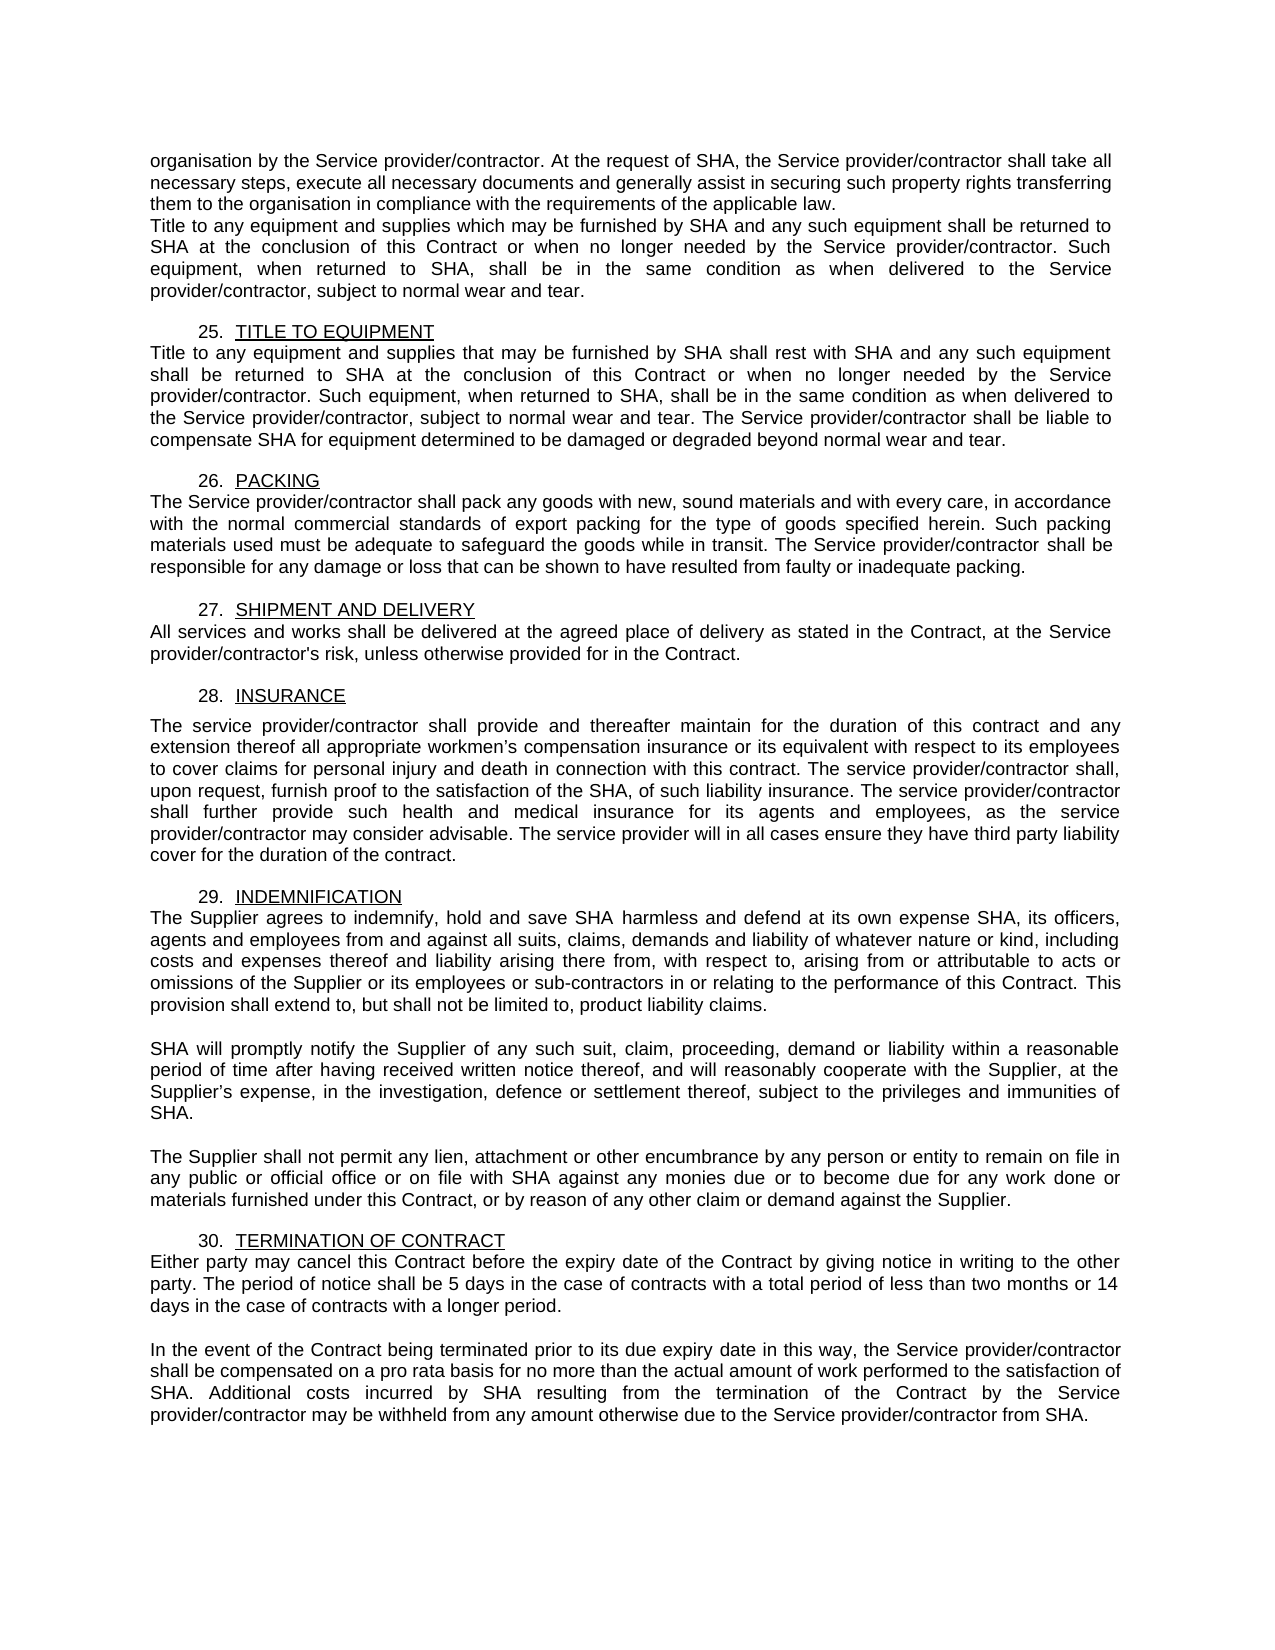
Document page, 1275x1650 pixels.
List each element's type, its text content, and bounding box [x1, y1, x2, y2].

text Title to any equipment and supplies that may be furnished by SHA shall rest with SHA and any such equipment shall be returned to SHA at the conclusion of this Contract or when no longer needed by the Service provider/contractor. Such equipment, when returned to SHA, shall be in the same condition as when delivered to the Service provider/contractor, subject to normal wear and tear. The Service provider/contractor shall be liable to compensate SHA for equipment determined to be damaged or degraded beyond normal wear and tear. [150, 342, 1113, 450]
text The Supplier shall not permit any lien, attachment or other encumbrance by any person or entity to remain on file in any public or official office or on file with SHA against any monies due or to become due for any work done or materials furnished under this Contract, or by reason of any other claim or demand against the Supplier. [150, 1145, 1121, 1210]
text In the event of the Contract being terminated prior to its due expiry date in this way, the Service provider/contractor shall be compensated on a pro rata basis for no more than the actual amount of work performed to the satisfaction of SHA. Additional costs incurred by SHA resulting from the termination of the Contract by the Service provider/contractor may be withheld from any amount otherwise due to the Service provider/contractor from SHA. [150, 1339, 1121, 1425]
list TERMINATION OF CONTRACT [198, 1232, 1125, 1251]
list INSURANCE [198, 686, 1125, 706]
text SHA will promptly notify the Supplier of any such suit, claim, proceeding, demand or liability within a reasonable period of time after having received written notice thereof, and will reasonably cooperate with the Supplier, at the Supplier’s expense, in the investigation, defence or settlement thereof, subject to the privileges and immunities of SHA. [150, 1037, 1120, 1123]
text The Service provider/contractor shall pack any goods with new, sound materials and with every care, in accordance with the normal commercial standards of export packing for the type of goods specified herein. Such packing materials used must be adequate to safeguard the goods while in transit. The Service provider/contractor shall be responsible for any damage or loss that can be shown to have resulted from faulty or inadequate packing. [150, 491, 1113, 577]
list TITLE TO EQUIPMENT [198, 323, 1125, 342]
text Title to any equipment and supplies which may be furnished by SHA and any such equipment shall be returned to SHA at the conclusion of this Contract or when no longer needed by the Service provider/contractor. Such equipment, when returned to SHA, shall be in the same condition as when delivered to the Service provider/contractor, subject to normal wear and tear. [150, 215, 1113, 301]
list PACKING [198, 472, 1125, 491]
text The Supplier agrees to indemnify, hold and save SHA harmless and defend at its own expense SHA, its officers, agents and employees from and against all suits, claims, demands and liability of whatever nature or kind, including costs and expenses thereof and liability arising there from, with respect to, arising from or attributable to acts or omissions of the Supplier or its employees or sub-contractors in or relating to the performance of this Contract. This provision shall extend to, but shall not be limited to, product liability claims. [150, 907, 1121, 1015]
list INDEMNIFICATION [198, 888, 1125, 907]
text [150, 150, 1113, 215]
text The service provider/contractor shall provide and thereafter maintain for the duration of this contract and any extension thereof all appropriate workmen’s compensation insurance or its equivalent with respect to its employees to cover claims for personal injury and death in connection with this contract. The service provider/contractor shall, upon request, furnish proof to the satisfaction of the SHA, of such liability insurance. The service provider/contractor shall further provide such health and medical insurance for its agents and employees, as the service provider/contractor may consider advisable. The service provider will in all cases ensure they have third party liability cover for the duration of the contract. [150, 715, 1121, 866]
text Either party may cancel this Contract before the expiry date of the Contract by giving notice in writing to the other party. The period of notice shall be 5 days in the case of contracts with a total period of less than two months or 14 days in the case of contracts with a longer period. [150, 1251, 1121, 1316]
text All services and works shall be delivered at the agreed place of delivery as stated in the Contract, at the Service provider/contractor's risk, unless otherwise provided for in the Contract. [150, 621, 1113, 664]
list SHIPMENT AND DELIVERY [198, 599, 1125, 621]
